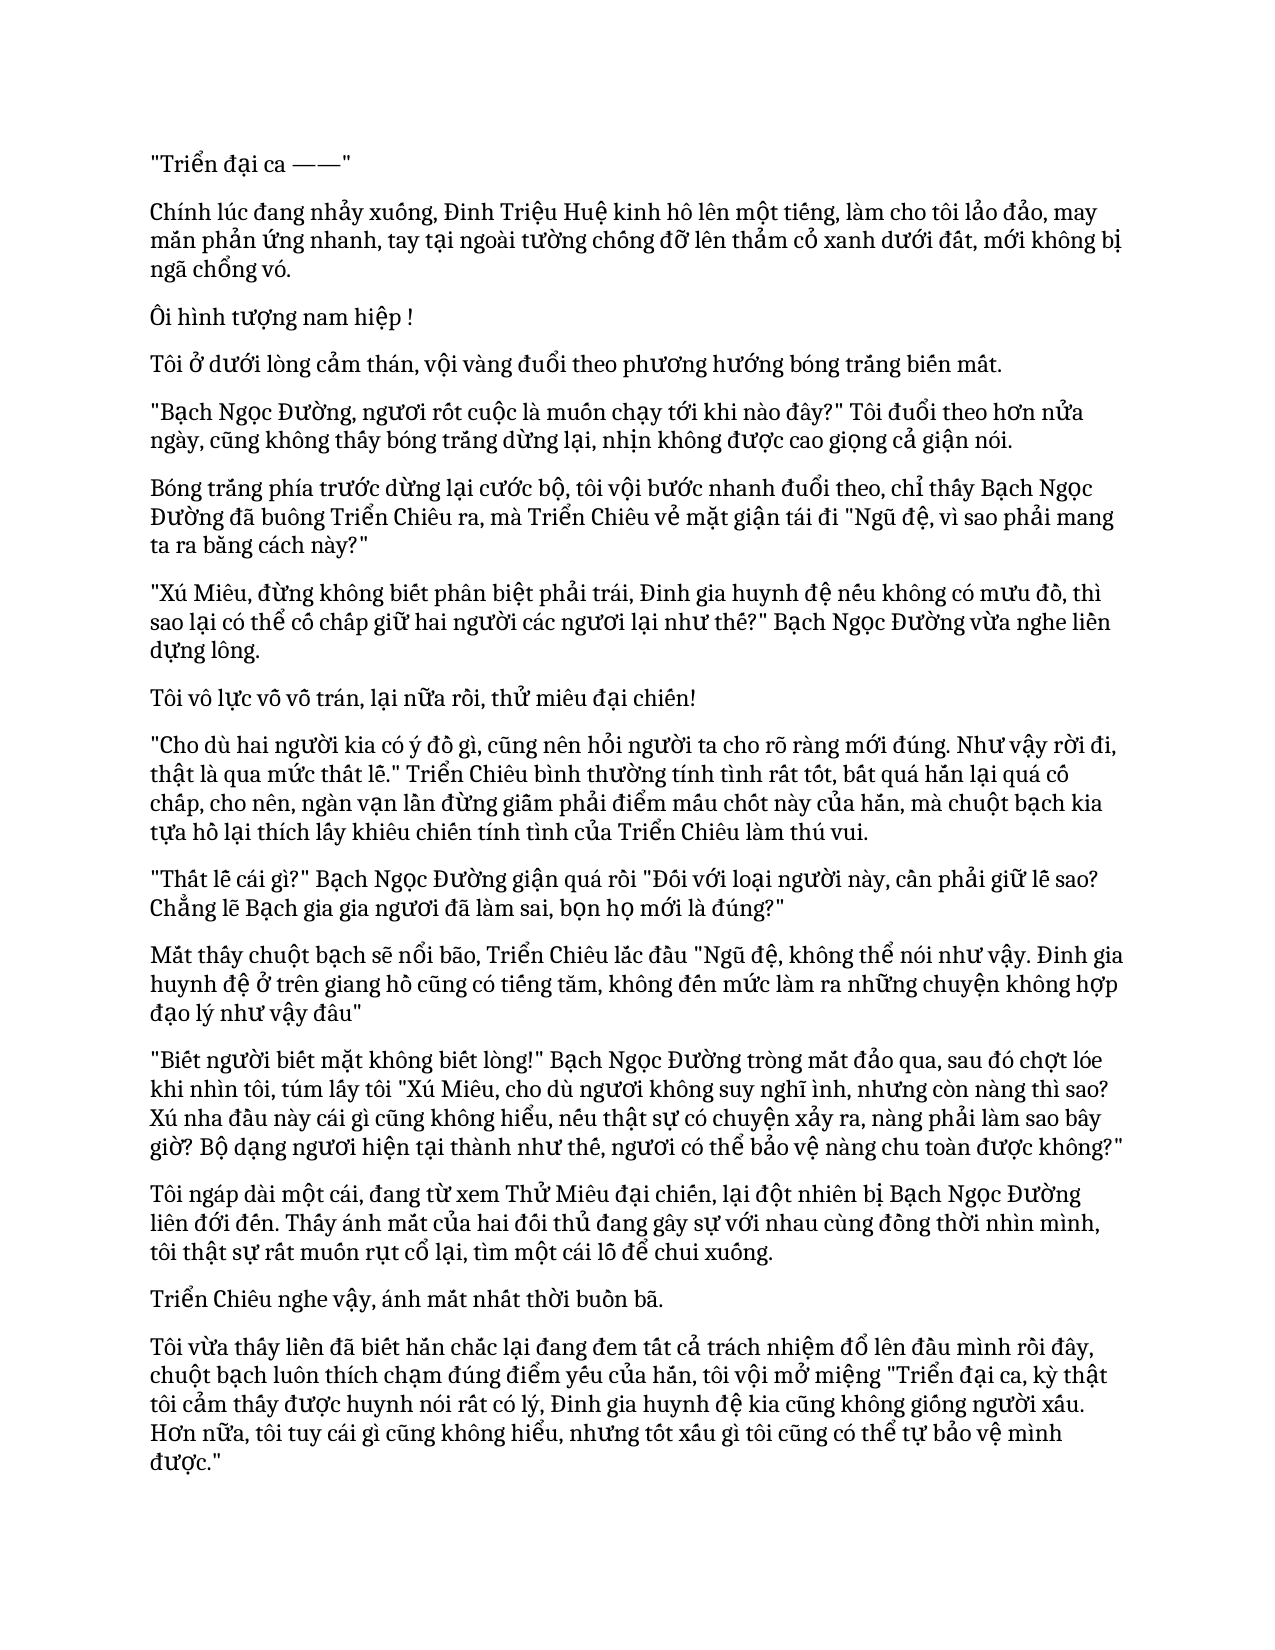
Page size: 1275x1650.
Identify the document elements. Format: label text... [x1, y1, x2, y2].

text "Xú Miêu, đừng không biết phân biệt phải trái, Đinh gia huynh đệ nếu không có mưu đồ, thì sao lại có thể cố chấp giữ hai người các ngươi lại như thế?" Bạch Ngọc Đường vừa nghe liền dựng lông. [150, 579, 1125, 665]
text "Thất lễ cái gì?" Bạch Ngọc Đường giận quá rồi "Đối với loại người này, cần phải giữ lễ sao? Chẳng lẽ Bạch gia gia ngươi đã làm sai, bọn họ mới là đúng?" [150, 865, 1125, 922]
text Tôi ngáp dài một cái, đang từ xem Thử Miêu đại chiến, lại đột nhiên bị Bạch Ngọc Đường liên đới đến. Thấy ánh mắt của hai đối thủ đang gây sự với nhau cùng đồng thời nhìn mình, tôi thật sự rất muốn rụt cổ lại, tìm một cái lỗ để chui xuống. [150, 1180, 1125, 1266]
text Tôi ở dưới lòng cảm thán, vội vàng đuổi theo phương hướng bóng trắng biến mất. [150, 350, 1125, 379]
text "Biết người biết mặt không biết lòng!" Bạch Ngọc Đường tròng mắt đảo qua, sau đó chợt lóe khi nhìn tôi, túm lấy tôi "Xú Miêu, cho dù ngươi không suy nghĩ ình, nhưng còn nàng thì sao? Xú nha đầu này cái gì cũng không hiểu, nếu thật sự có chuyện xảy ra, nàng phải làm sao bây giờ? Bộ dạng ngươi hiện tại thành như thế, ngươi có thể bảo vệ nàng chu toàn được không?" [150, 1046, 1125, 1161]
text Bóng trắng phía trước dừng lại cước bộ, tôi vội bước nhanh đuổi theo, chỉ thấy Bạch Ngọc Đường đã buông Triển Chiêu ra, mà Triển Chiêu vẻ mặt giận tái đi "Ngũ đệ, vì sao phải mang ta ra bằng cách này?" [150, 474, 1125, 560]
text Tôi vô lực vỗ vỗ trán, lại nữa rồi, thử miêu đại chiến! [150, 684, 1125, 712]
text Triển Chiêu nghe vậy, ánh mắt nhất thời buồn bã. [150, 1285, 1125, 1314]
text Tôi vừa thấy liền đã biết hắn chắc lại đang đem tất cả trách nhiệm đổ lên đầu mình rồi đây, chuột bạch luôn thích chạm đúng điểm yếu của hắn, tôi vội mở miệng "Triển đại ca, kỳ thật tôi cảm thấy được huynh nói rất có lý, Đinh gia huynh đệ kia cũng không giống người xấu. Hơn nữa, tôi tuy cái gì cũng không hiểu, nhưng tốt xấu gì tôi cũng có thể tự bảo vệ mình được." [150, 1332, 1125, 1476]
text Mắt thấy chuột bạch sẽ nổi bão, Triển Chiêu lắc đầu "Ngũ đệ, không thể nói như vậy. Đinh gia huynh đệ ở trên giang hồ cũng có tiếng tăm, không đến mức làm ra những chuyện không hợp đạo lý như vậy đâu" [150, 941, 1125, 1027]
text Chính lúc đang nhảy xuống, Đinh Triệu Huệ kinh hô lên một tiếng, làm cho tôi lảo đảo, may mắn phản ứng nhanh, tay tại ngoài tường chống đỡ lên thảm cỏ xanh dưới đất, mới không bị ngã chổng vó. [150, 197, 1125, 284]
text "Bạch Ngọc Đường, ngươi rốt cuộc là muốn chạy tới khi nào đây?" Tôi đuổi theo hơn nửa ngày, cũng không thấy bóng trắng dừng lại, nhịn không được cao giọng cả giận nói. [150, 397, 1125, 455]
text "Cho dù hai người kia có ý đồ gì, cũng nên hỏi người ta cho rõ ràng mới đúng. Như vậy rời đi, thật là qua mức thất lễ." Triển Chiêu bình thường tính tình rất tốt, bất quá hắn lại quá cố chấp, cho nên, ngàn vạn lần đừng giẫm phải điểm mấu chốt này của hắn, mà chuột bạch kia tựa hồ lại thích lấy khiêu chiến tính tình của Triển Chiêu làm thú vui. [150, 731, 1125, 846]
text Ôi hình tượng nam hiệp ! [150, 302, 1125, 331]
text "Triển đại ca ——" [150, 150, 1125, 179]
